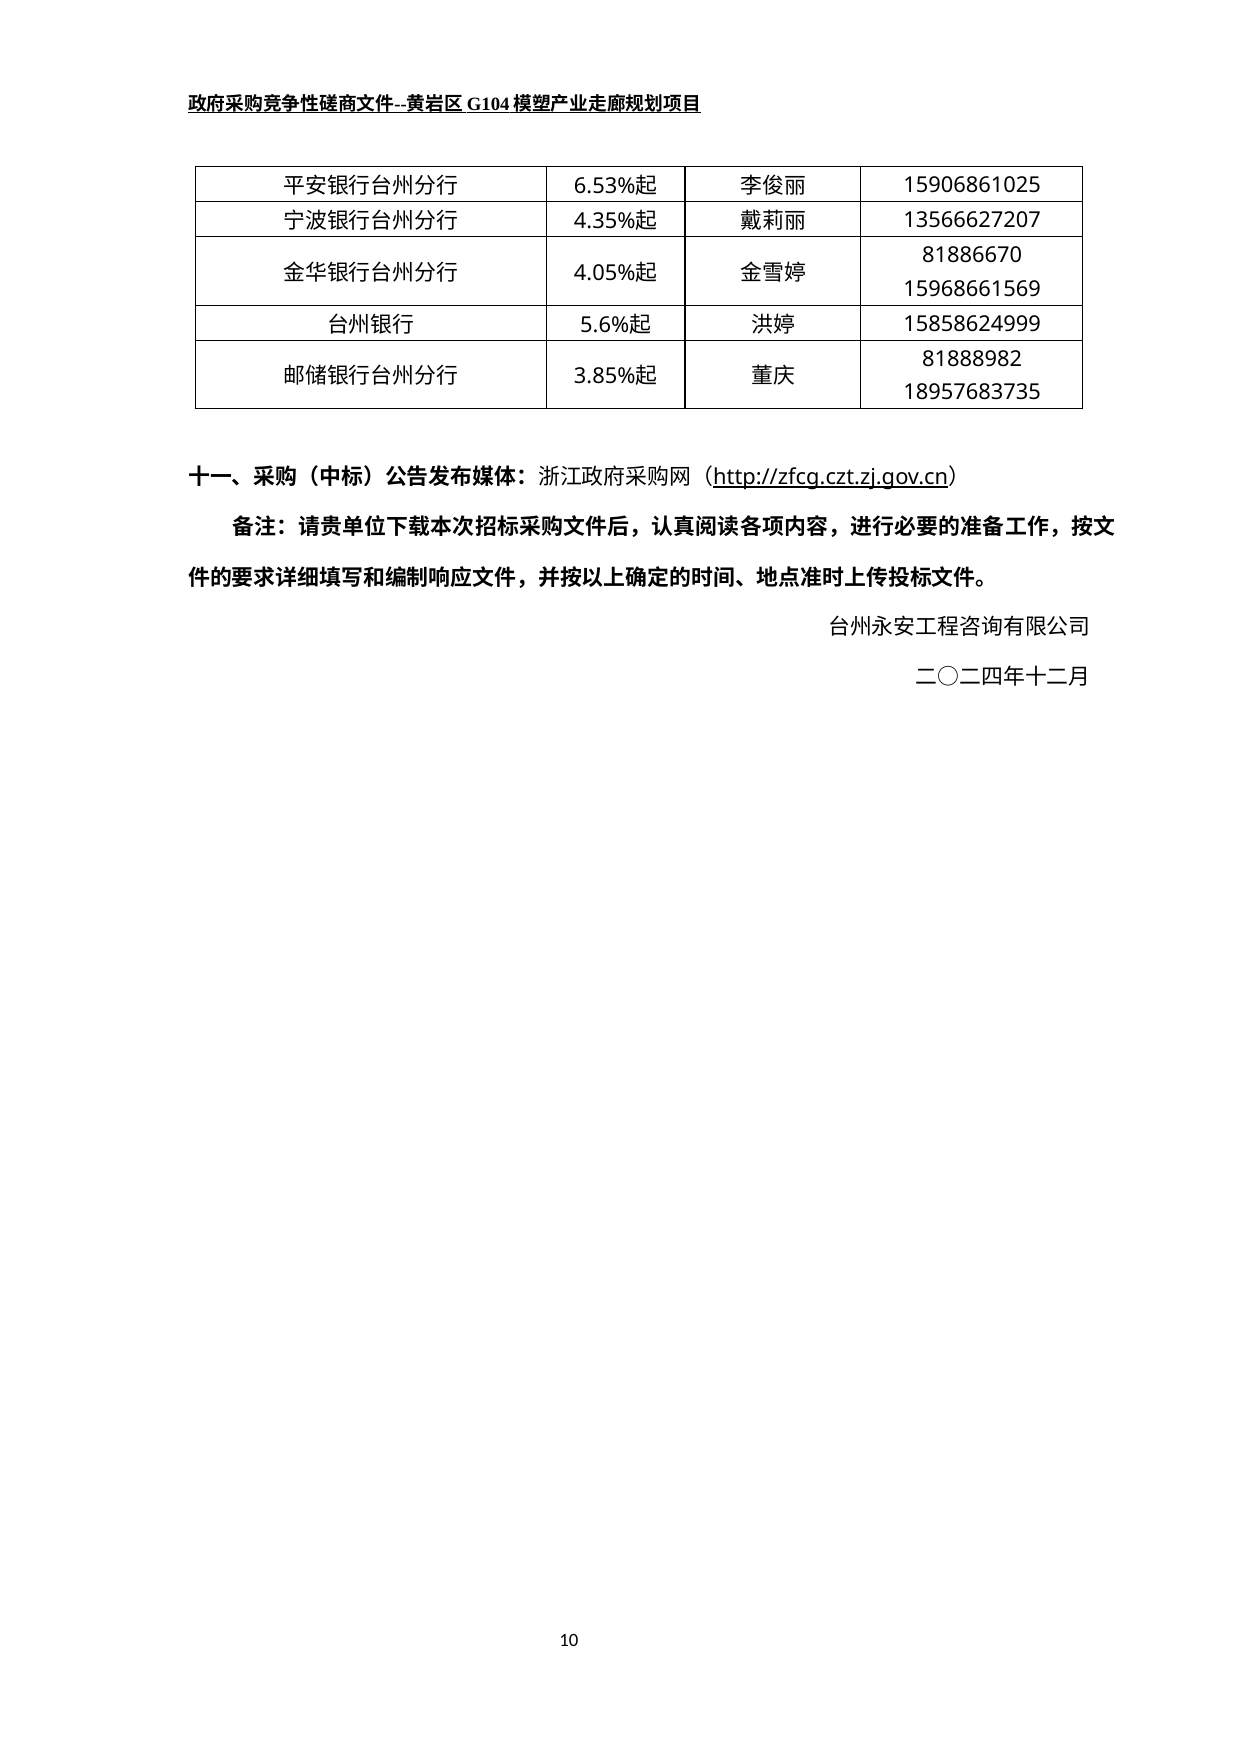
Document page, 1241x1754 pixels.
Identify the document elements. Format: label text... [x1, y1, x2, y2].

table_cell 李俊丽 [686, 167, 860, 201]
table_cell 台州银行 [196, 306, 546, 339]
table_cell 3.85%起 [547, 341, 684, 408]
table_cell 金雪婷 [686, 237, 860, 304]
text 十一、采购（中标）公告发布媒体：浙江政府采购网（http://zfcg.czt.zj.gov.cn） [188, 458, 1090, 492]
text 备注：请贵单位下载本次招标采购文件后，认真阅读各项内容，进行必要的准备工作，按文件的要求详细填写和编制响应文件，并按以上确定的时间、地点准时上传投标文件。 [188, 508, 1116, 592]
table_cell 金华银行台州分行 [196, 237, 546, 304]
table_cell 5.6%起 [547, 306, 684, 339]
table_cell 6.53%起 [547, 167, 684, 201]
table_cell 81886670 15968661569 [861, 237, 1082, 304]
table_cell 13566627207 [861, 202, 1082, 236]
table_cell 戴莉丽 [686, 202, 860, 236]
text 台州永安工程咨询有限公司 [188, 608, 1090, 642]
table_cell 4.05%起 [547, 237, 684, 304]
table_cell 4.35%起 [547, 202, 684, 236]
table_cell 邮储银行台州分行 [196, 341, 546, 408]
text 二○二四年十二月 [188, 658, 1090, 692]
table_cell 15906861025 [861, 167, 1082, 201]
table_cell 平安银行台州分行 [196, 167, 546, 201]
table_cell 董庆 [686, 341, 860, 408]
table_cell 宁波银行台州分行 [196, 202, 546, 236]
table_cell 洪婷 [686, 306, 860, 339]
table_cell 15858624999 [861, 306, 1082, 339]
table_cell 81888982 18957683735 [861, 341, 1082, 408]
